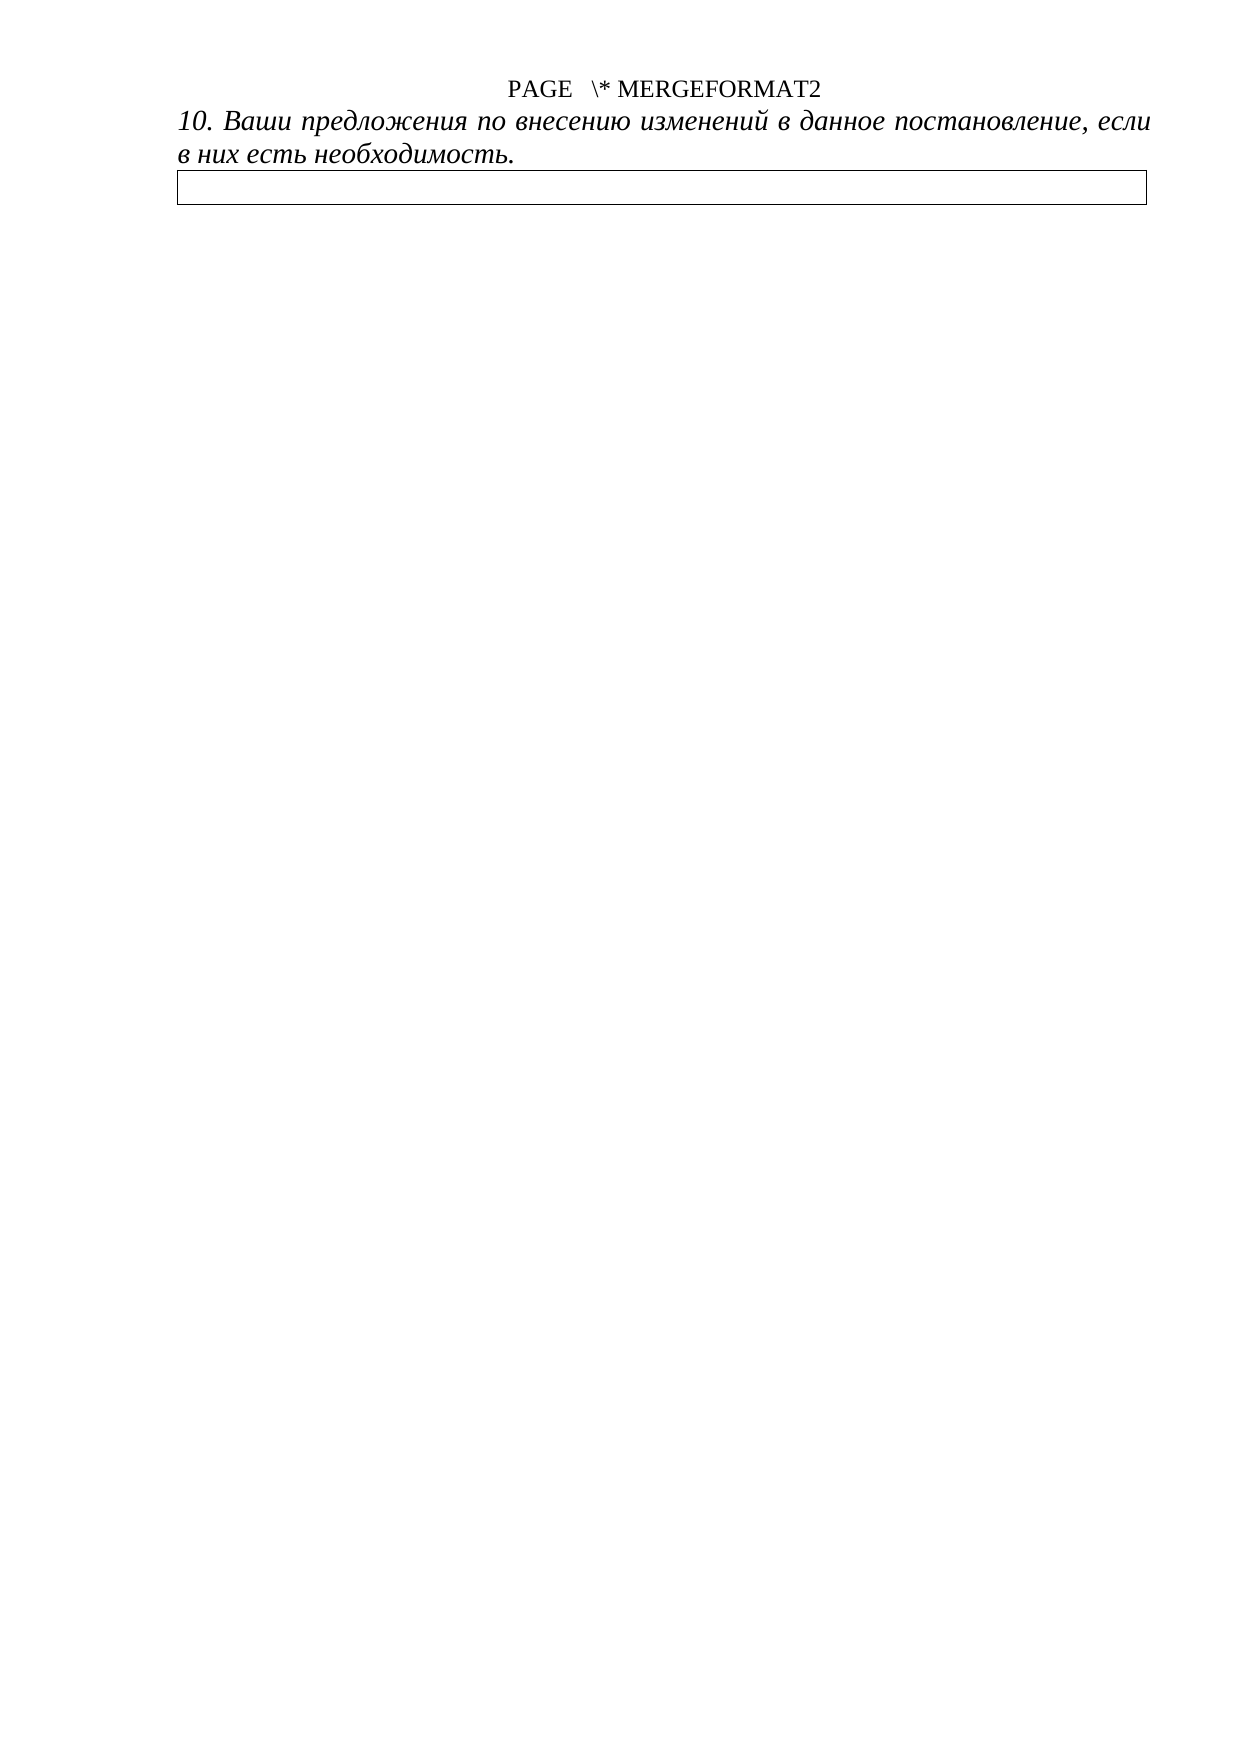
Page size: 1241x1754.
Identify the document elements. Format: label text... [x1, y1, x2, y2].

table_header [178, 171, 1146, 204]
text 10. Ваши предложения по внесению изменений в данное постановление, если в них есть необходимость. [177, 103, 1152, 170]
